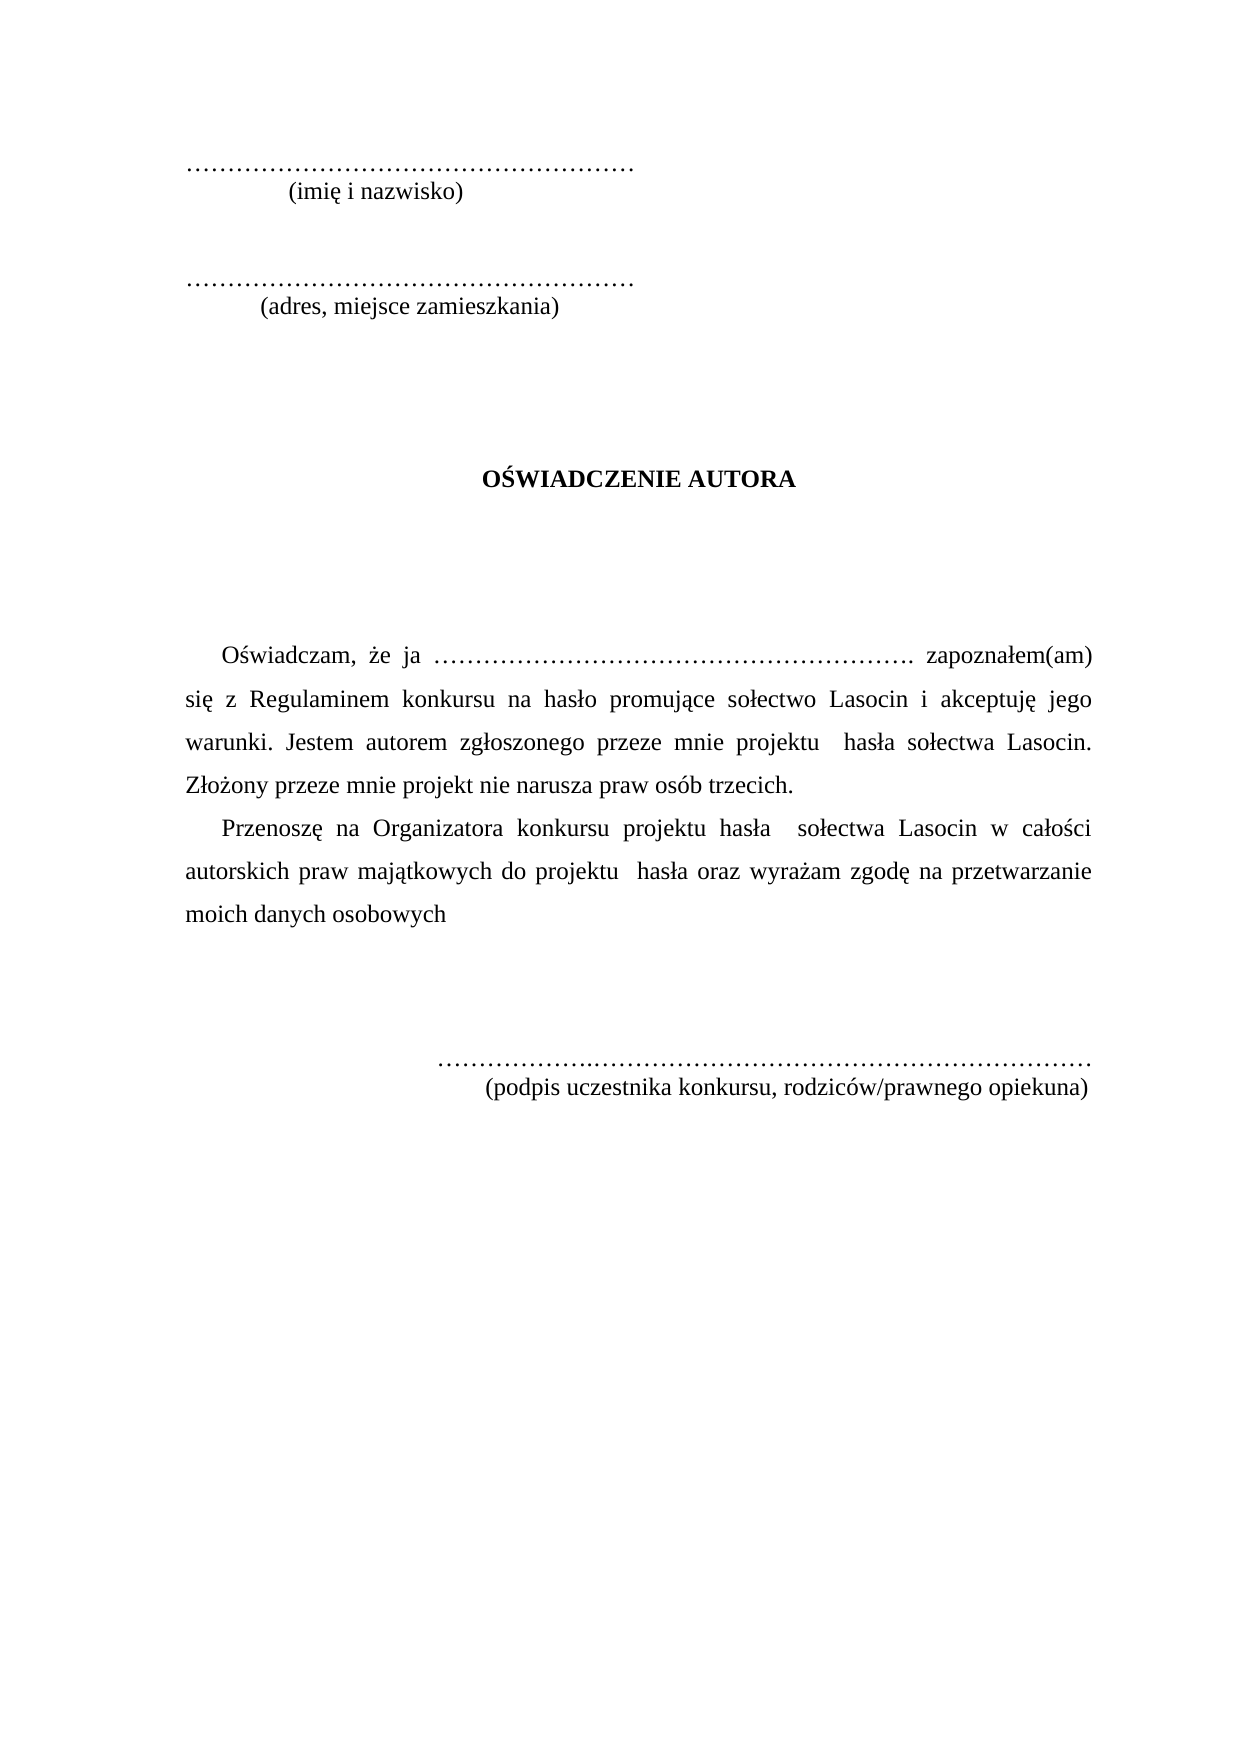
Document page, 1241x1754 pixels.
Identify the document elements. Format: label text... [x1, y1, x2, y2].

text (adres, miejsce zamieszkania) [260, 291, 1093, 320]
text (imię i nazwisko) [288, 176, 1093, 205]
text OŚWIADCZENIE AUTORA [185, 464, 1093, 493]
text ……………….…………………………………………………… [185, 1043, 1093, 1072]
text Przenoszę na Organizatora konkursu projektu hasła sołectwa Lasocin w całości autorskich praw majątkowych do projektu hasła oraz wyrażam zgodę na przetwarzanie moich danych osobowych [185, 813, 1093, 928]
text (podpis uczestnika konkursu, rodziców/prawnego opiekuna) [185, 1072, 1093, 1101]
text ……………………………………………… [185, 148, 1093, 176]
text Oświadczam, że ja …………………………………………………. zapoznałem(am) się z Regulaminem konkursu na hasło promujące sołectwo Lasocin i akceptuję jego warunki. Jestem autorem zgłoszonego przeze mnie projektu hasła sołectwa Lasocin. Złożony przeze mnie projekt nie narusza praw osób trzecich. [185, 641, 1093, 799]
text ……………………………………………… [185, 263, 1093, 291]
